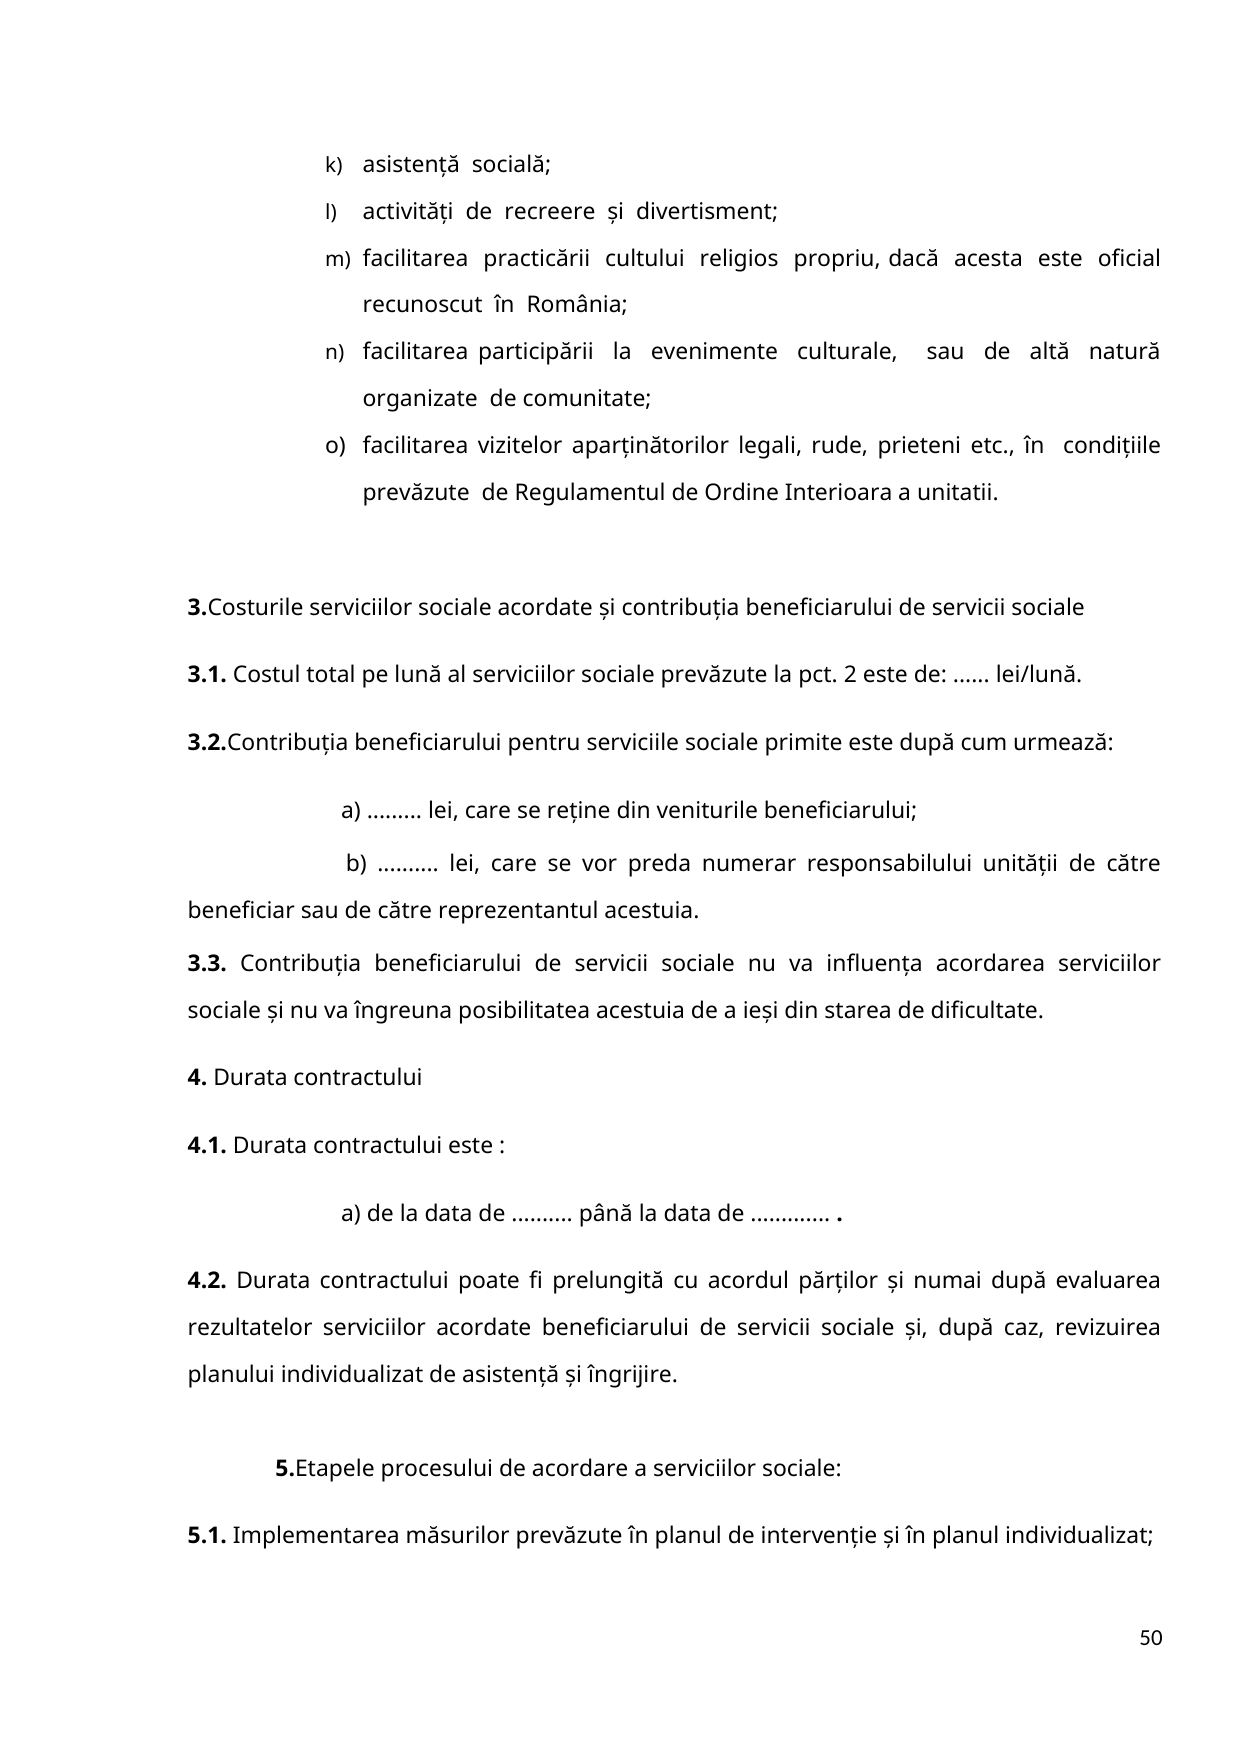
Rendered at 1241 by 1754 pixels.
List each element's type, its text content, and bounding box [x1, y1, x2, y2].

text 5.1. Implementarea măsurilor prevăzute în planul de intervenţie şi în planul individualizat; [187, 1519, 1162, 1550]
list facilitarea participării la evenimente culturale, sau de altă natură organizate de comunitate; [325, 335, 1162, 413]
text a) de la data de .......... până la data de ............. . [187, 1197, 1162, 1228]
text 4.2. Durata contractului poate fi prelungită cu acordul părţilor şi numai după evaluarea rezultatelor serviciilor acordate beneficiarului de servicii sociale şi, după caz, revizuirea planului individualizat de asistenţă şi îngrijire. [187, 1264, 1162, 1389]
list facilitarea vizitelor aparţinătorilor legali, rude, prieteni etc., în condiţiile prevăzute de Regulamentul de Ordine Interioara a unitatii. [325, 429, 1162, 507]
text 3.Costurile serviciilor sociale acordate şi contribuţia beneficiarului de servicii sociale [187, 590, 1162, 622]
text 4. Durata contractului [187, 1061, 1162, 1092]
text a) ......... lei, care se reţine din veniturile beneficiarului; [187, 793, 1162, 825]
text 3.3. Contribuţia beneficiarului de servicii sociale nu va influenţa acordarea serviciilor sociale şi nu va îngreuna posibilitatea acestuia de a ieşi din starea de dificultate. [187, 947, 1162, 1025]
list activităţi de recreere şi divertisment; [325, 194, 1162, 226]
text 3.2.Contribuţia beneficiarului pentru serviciile sociale primite este după cum urmează: [187, 726, 1162, 757]
list asistenţă socială; [325, 148, 1162, 179]
text 4.1. Durata contractului este : [187, 1129, 1162, 1160]
text 5.Etapele procesului de acordare a serviciilor sociale: [187, 1426, 1162, 1483]
list facilitarea practicării cultului religios propriu, dacă acesta este oficial recunoscut în România; [325, 241, 1162, 319]
text 3.1. Costul total pe lună al serviciilor sociale prevăzute la pct. 2 este de: ...... lei/lună. [187, 658, 1162, 689]
text b) .......... lei, care se vor preda numerar responsabilului unităţii de către beneficiar sau de către reprezentantul acestuia. [187, 847, 1162, 925]
